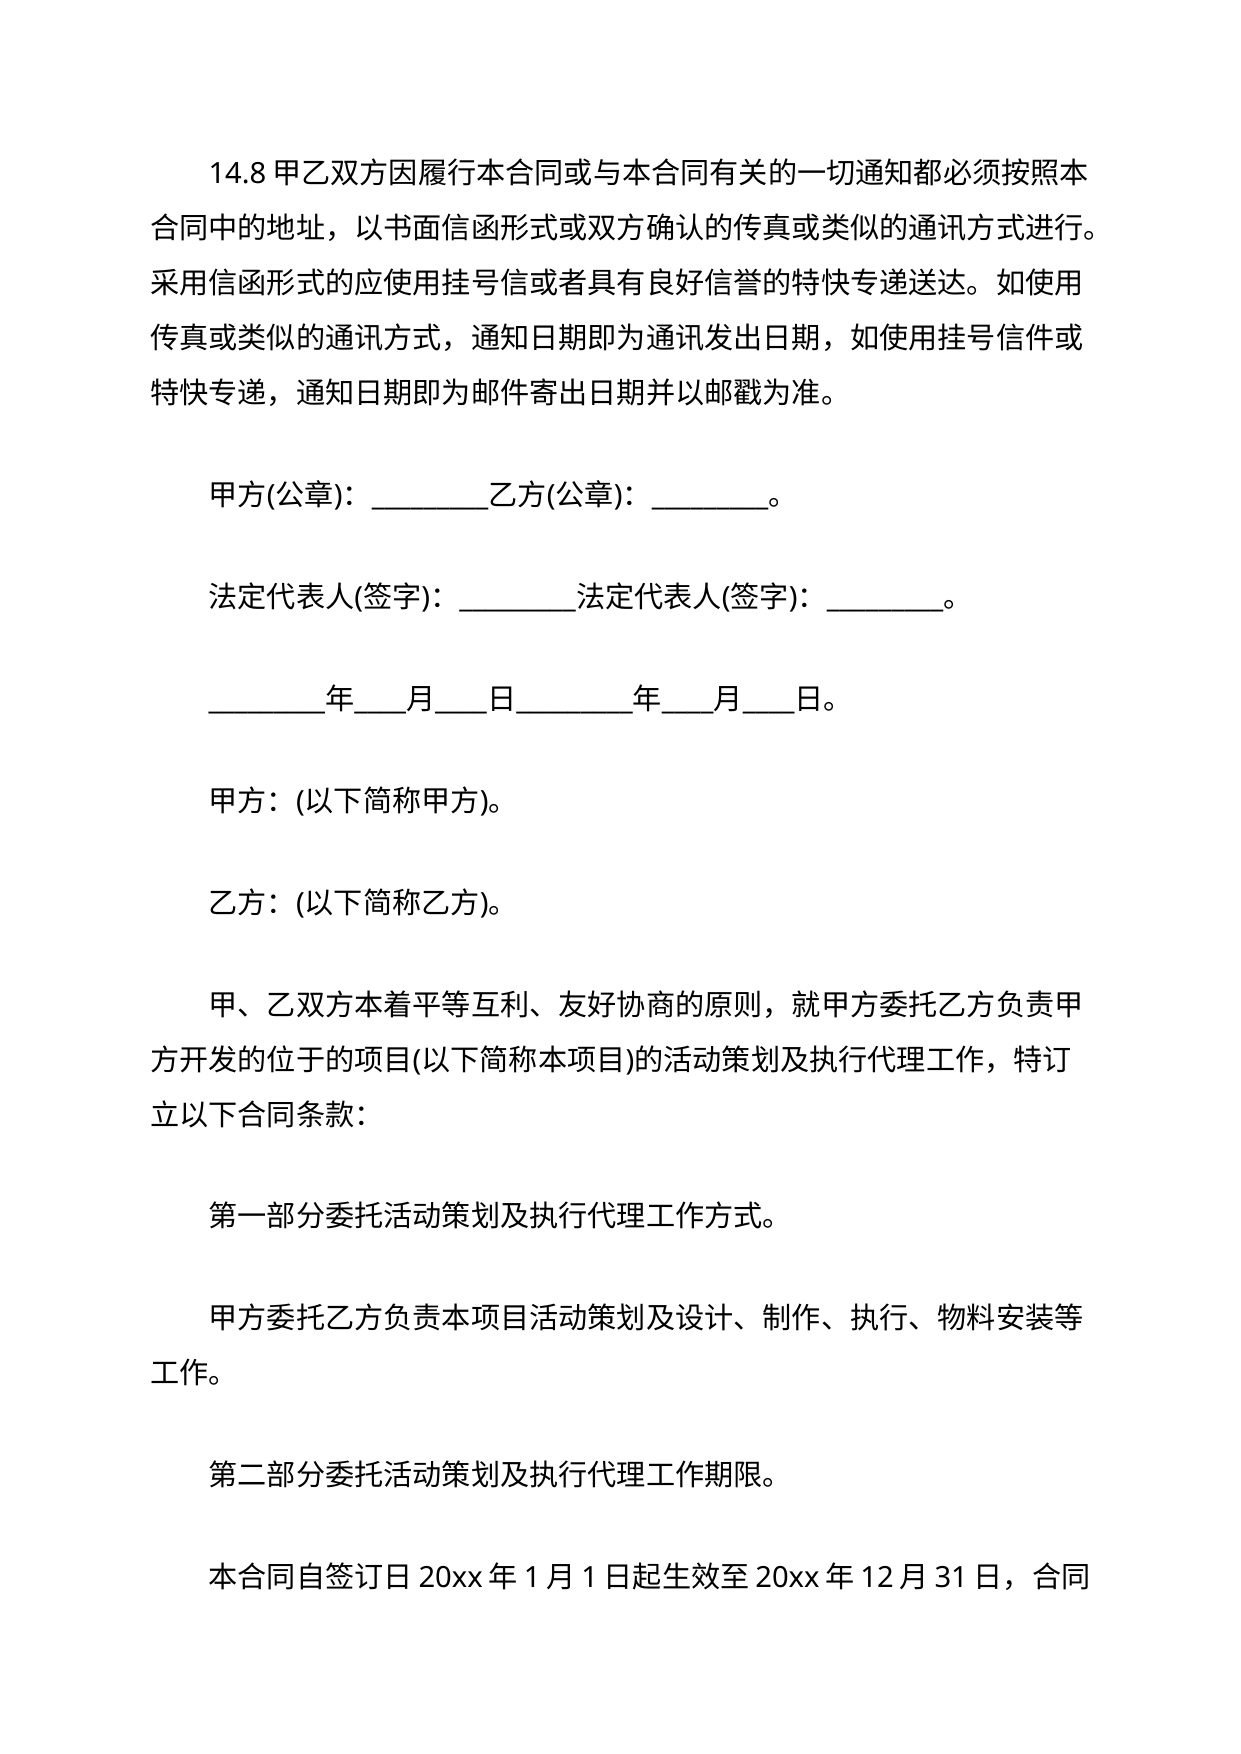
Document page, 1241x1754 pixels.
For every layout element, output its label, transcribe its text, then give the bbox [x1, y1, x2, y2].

text 第二部分委托活动策划及执行代理工作期限。 [150, 1451, 1090, 1494]
text 乙方：(以下简称乙方)。 [150, 879, 1090, 922]
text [150, 1553, 1090, 1596]
text 法定代表人(签字)：_________法定代表人(签字)：_________。 [150, 573, 1090, 616]
text 甲方(公章)：_________乙方(公章)：_________。 [150, 471, 1090, 514]
text 甲方：(以下简称甲方)。 [150, 777, 1090, 820]
text 14.8甲乙双方因履行本合同或与本合同有关的一切通知都必须按照本合同中的地址，以书面信函形式或双方确认的传真或类似的通讯方式进行。采用信函形式的应使用挂号信或者具有良好信誉的特快专递送达。如使用传真或类似的通讯方式，通知日期即为通讯发出日期，如使用挂号信件或特快专递，通知日期即为邮件寄出日期并以邮戳为准。 [150, 150, 1090, 412]
text 甲、乙双方本着平等互利、友好协商的原则，就甲方委托乙方负责甲方开发的位于的项目(以下简称本项目)的活动策划及执行代理工作，特订立以下合同条款： [150, 981, 1090, 1133]
text 第一部分委托活动策划及执行代理工作方式。 [150, 1193, 1090, 1235]
text 甲方委托乙方负责本项目活动策划及设计、制作、执行、物料安装等工作。 [150, 1295, 1090, 1392]
text _________年____月____日_________年____月____日。 [150, 675, 1090, 718]
